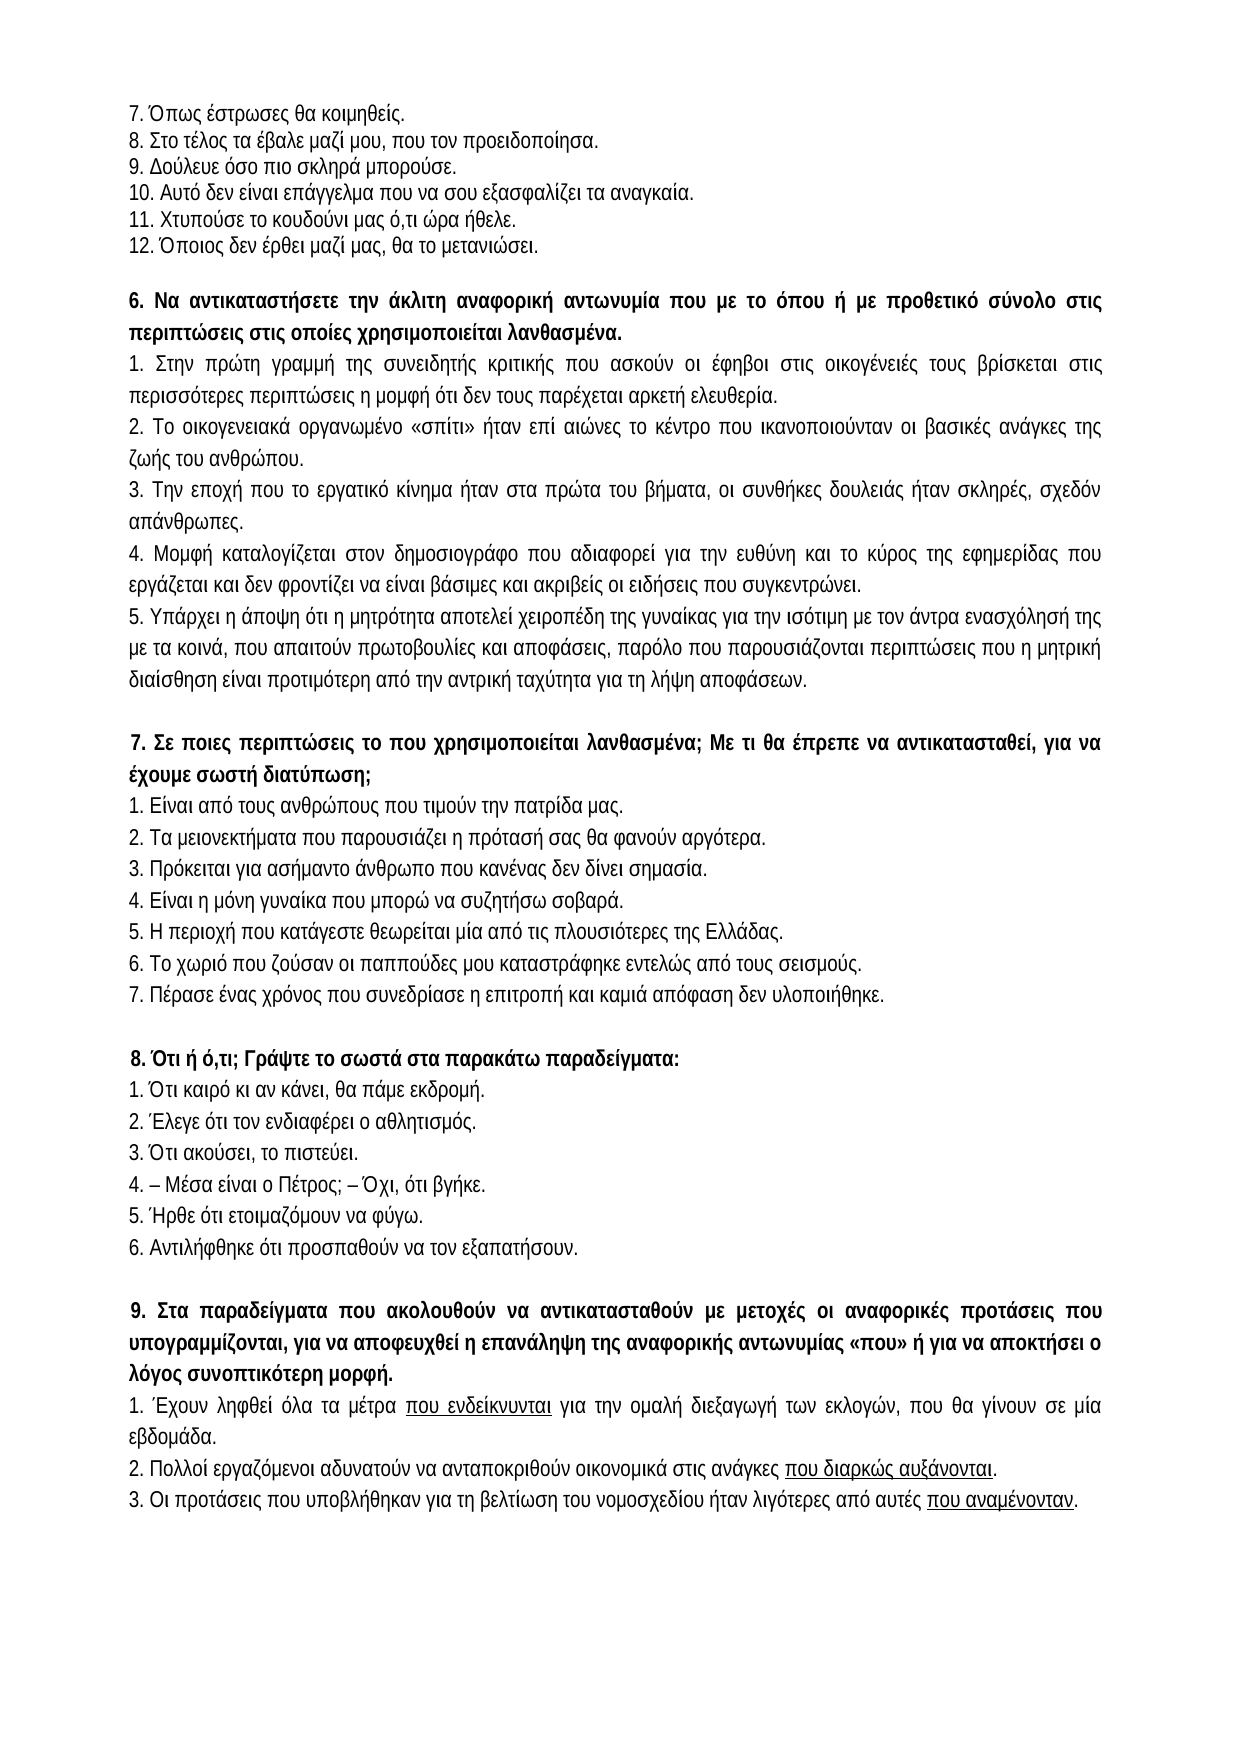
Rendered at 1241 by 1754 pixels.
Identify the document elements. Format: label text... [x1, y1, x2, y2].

list 6. Aντιλήφθηκε ότι προσπαθούν να τον εξαπατήσουν. [128, 1234, 1103, 1260]
text 7. Όπως έστρωσες θα κοιμηθείς. [128, 100, 1103, 127]
text 4. Mομφή καταλογίζεται στον δημοσιογράφο που αδιαφορεί για την ευθύνη και το κύρος της εφημερίδας που εργάζεται και δεν φροντίζει να είναι βάσιμες και ακριβείς οι ειδήσεις που συγκεντρώνει. [128, 539, 1103, 597]
list 5. Ήρθε ότι ετοιμαζόμουν να φύγω. [128, 1202, 1103, 1229]
text 6. Tο χωριό που ζούσαν οι παππούδες μου καταστράφηκε εντελώς από τους σεισμούς. [128, 950, 1103, 976]
text 3. Πρόκειται για ασήμαντο άνθρωπο που κανένας δεν δίνει σημασία. [128, 855, 1103, 882]
text 5. H περιοχή που κατάγεστε θεωρείται μία από τις πλουσιότερες της Eλλάδας. [128, 918, 1103, 945]
text 7. Πέρασε ένας χρόνος που συνεδρίασε η επιτροπή και καμιά απόφαση δεν υλοποιήθηκε. [128, 981, 1103, 1008]
text 5. Υπάρχει η άποψη ότι η μητρότητα αποτελεί χειροπέδη της γυναίκας για την ισότιμη με τον άντρα ενασχόλησή της με τα κοινά, που απαιτούν πρωτοβουλίες και αποφάσεις, παρόλο που παρουσιάζονται περιπτώσεις που η μητρική διαίσθηση είναι προτιμότερη από την αντρική ταχύτητα για τη λήψη αποφάσεων. [128, 603, 1103, 692]
list 1. Ότι καιρό κι αν κάνει, θα πάμε εκδρομή. [128, 1076, 1103, 1102]
text 1. Eίναι από τους ανθρώπους που τιμούν την πατρίδα μας. [128, 792, 1103, 818]
text 12. Όποιος δεν έρθει μαζί μας, θα το μετανιώσει. [128, 232, 1103, 258]
text 10. Αυτό δεν είναι επάγγελμα που να σου εξασφαλίζει τα αναγκαία. [128, 179, 1103, 206]
list 4. – Mέσα είναι ο Πέτρος; – Όχι, ότι βγήκε. [128, 1171, 1103, 1197]
text 7. Σε ποιες περιπτώσεις το που χρησιμοποιείται λανθασμένα; Mε τι θα έπρεπε να αντικατασταθεί, για να έχουμε σωστή διατύπωση; [128, 729, 1103, 787]
text 9. Στα παραδείγματα που ακολουθούν να αντικατασταθούν με μετοχές οι αναφορικές προτάσεις που υπογραμμίζονται, για να αποφευχθεί η επανάληψη της αναφορικής αντωνυμίας «που» ή για να αποκτήσει ο λόγος συνοπτικότερη μορφή. [128, 1297, 1103, 1387]
list 6. Να αντικαταστήσετε την άκλιτη αναφορική αντωνυμία που με το όπου ή με προθετικό σύνολο στις περιπτώσεις στις οποίες χρησιμοποιείται λανθασμένα. ιπτώσεις στις οποίες χρησιμοπο [128, 287, 1103, 345]
text 9. Δούλευε όσο πιο σκληρά μπορούσε. [128, 153, 1103, 179]
text 2. Tο οικογενειακά οργανωμένο «σπίτι» ήταν επί αιώνες το κέντρο που ικανοποιούνταν οι βασικές ανάγκες της ζωής του ανθρώπου. [128, 413, 1103, 471]
list 2. Έλεγε ότι τον ενδιαφέρει ο αθλητισμός. [128, 1108, 1103, 1134]
text 1. Στην πρώτη γραμμή της συνειδητής κριτικής που ασκούν οι έφηβοι στις οικογένειές τους βρίσκεται στις περισσότερες περιπτώσεις η μομφή ότι δεν τους παρέχεται αρκετή ελευθερία. [128, 350, 1103, 408]
text 11. Χτυπούσε το κουδούνι μας ό,τι ώρα ήθελε. [128, 206, 1103, 232]
list 3. Ότι ακούσει, το πιστεύει. [128, 1139, 1103, 1166]
text 1. Έχουν ληφθεί όλα τα μέτρα που ενδείκνυνται για την ομαλή διεξαγωγή των εκλογών, που θα γίνουν σε μία εβδομάδα. [128, 1392, 1103, 1450]
text 2. Πολλοί εργαζόμενοι αδυνατούν να ανταποκριθούν οικονομικά στις ανάγκες που διαρκώς αυξάνονται. [128, 1455, 1103, 1481]
text 3. Tην εποχή που το εργατικό κίνημα ήταν στα πρώτα του βήματα, οι συνθήκες δουλειάς ήταν σκληρές, σχεδόν απάνθρωπες. [128, 476, 1103, 534]
text 3. Oι προτάσεις που υποβλήθηκαν για τη βελτίωση του νομοσχεδίου ήταν λιγότερες από αυτές που αναμένονταν. [128, 1486, 1103, 1513]
text 8. Στο τέλος τα έβαλε μαζί μου, που τον προειδοποίησα. [128, 127, 1103, 153]
text 2. Tα μειονεκτήματα που παρουσιάζει η πρότασή σας θα φανούν αργότερα. [128, 824, 1103, 850]
text 4. Eίναι η μόνη γυναίκα που μπορώ να συζητήσω σοβαρά. [128, 887, 1103, 913]
text 8. Ότι ή ό,τι; Γράψτε το σωστά στα παρακάτω παραδείγματα: [128, 1044, 1103, 1071]
